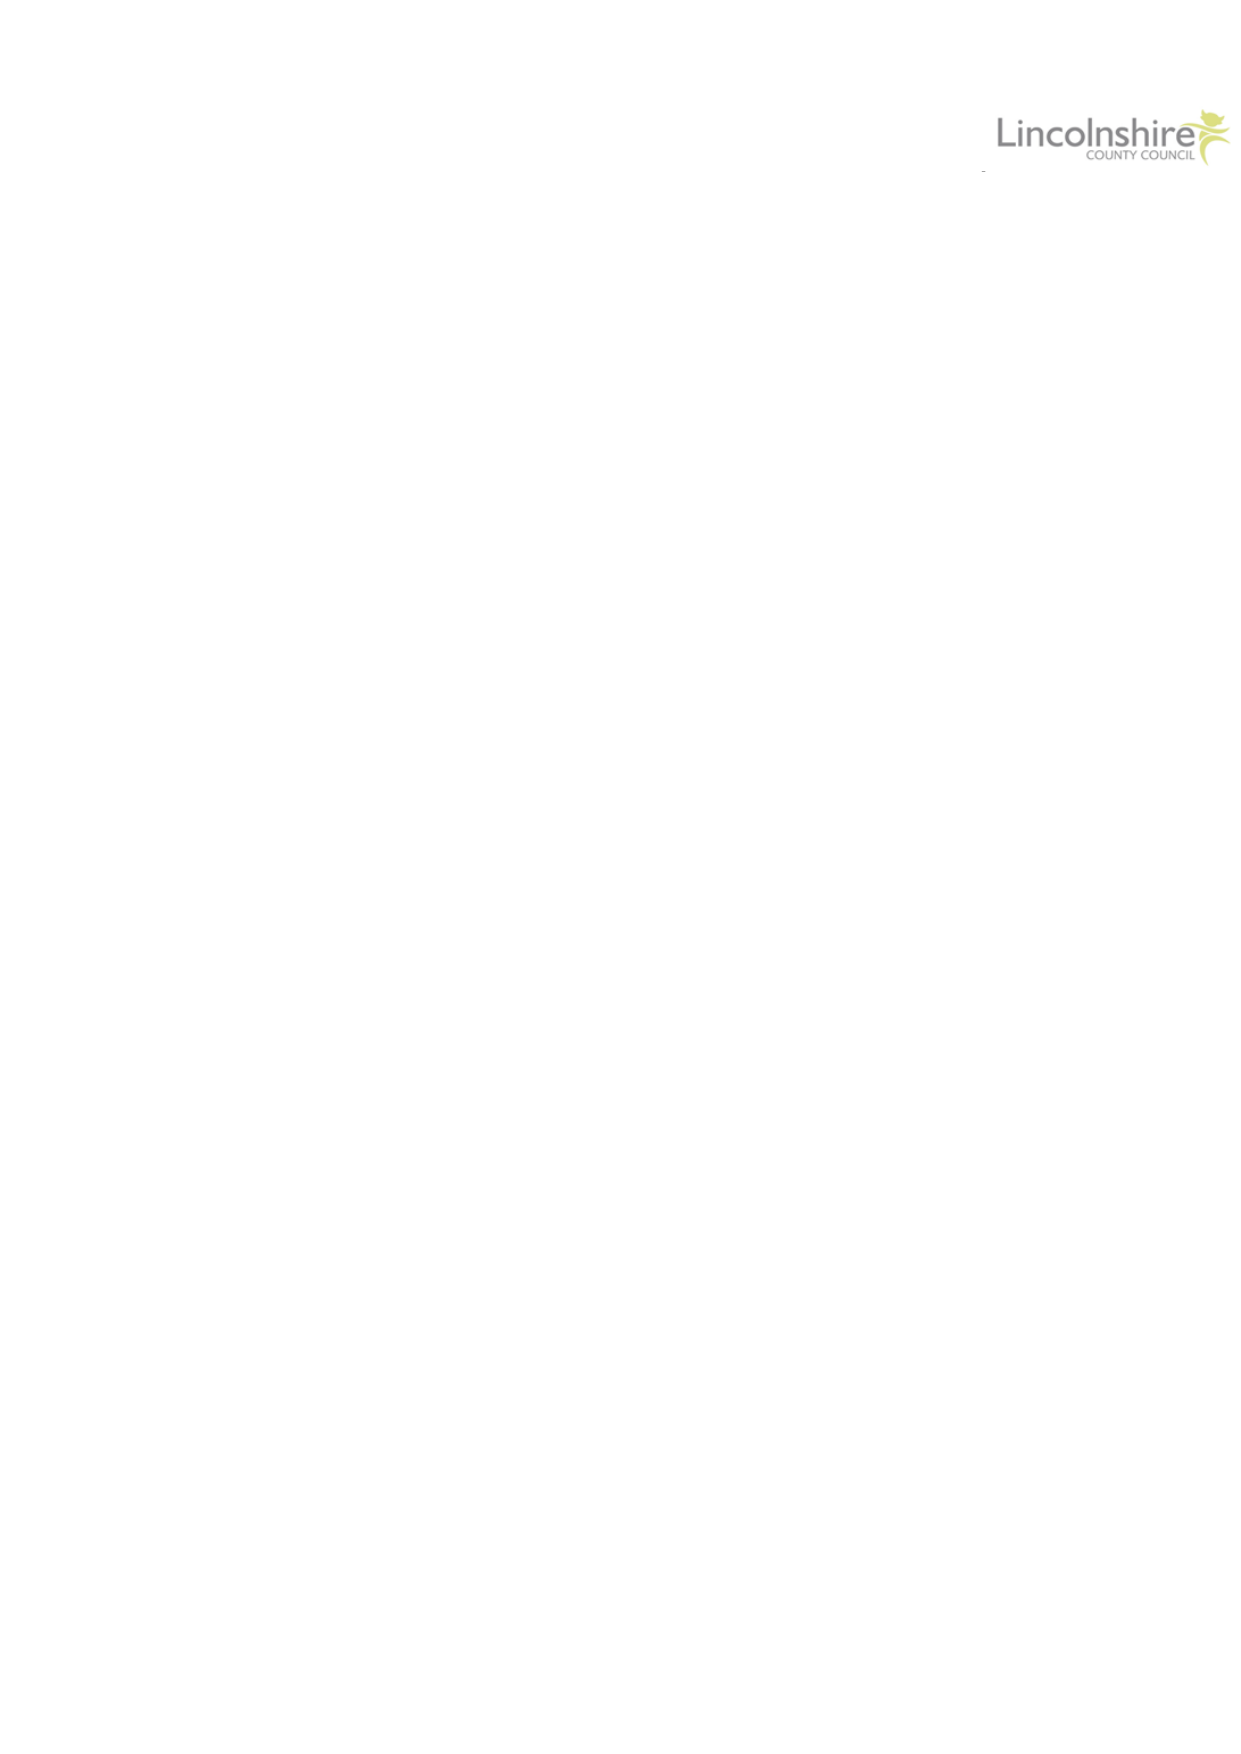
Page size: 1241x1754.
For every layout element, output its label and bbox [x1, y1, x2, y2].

picture [977, 98, 1239, 172]
